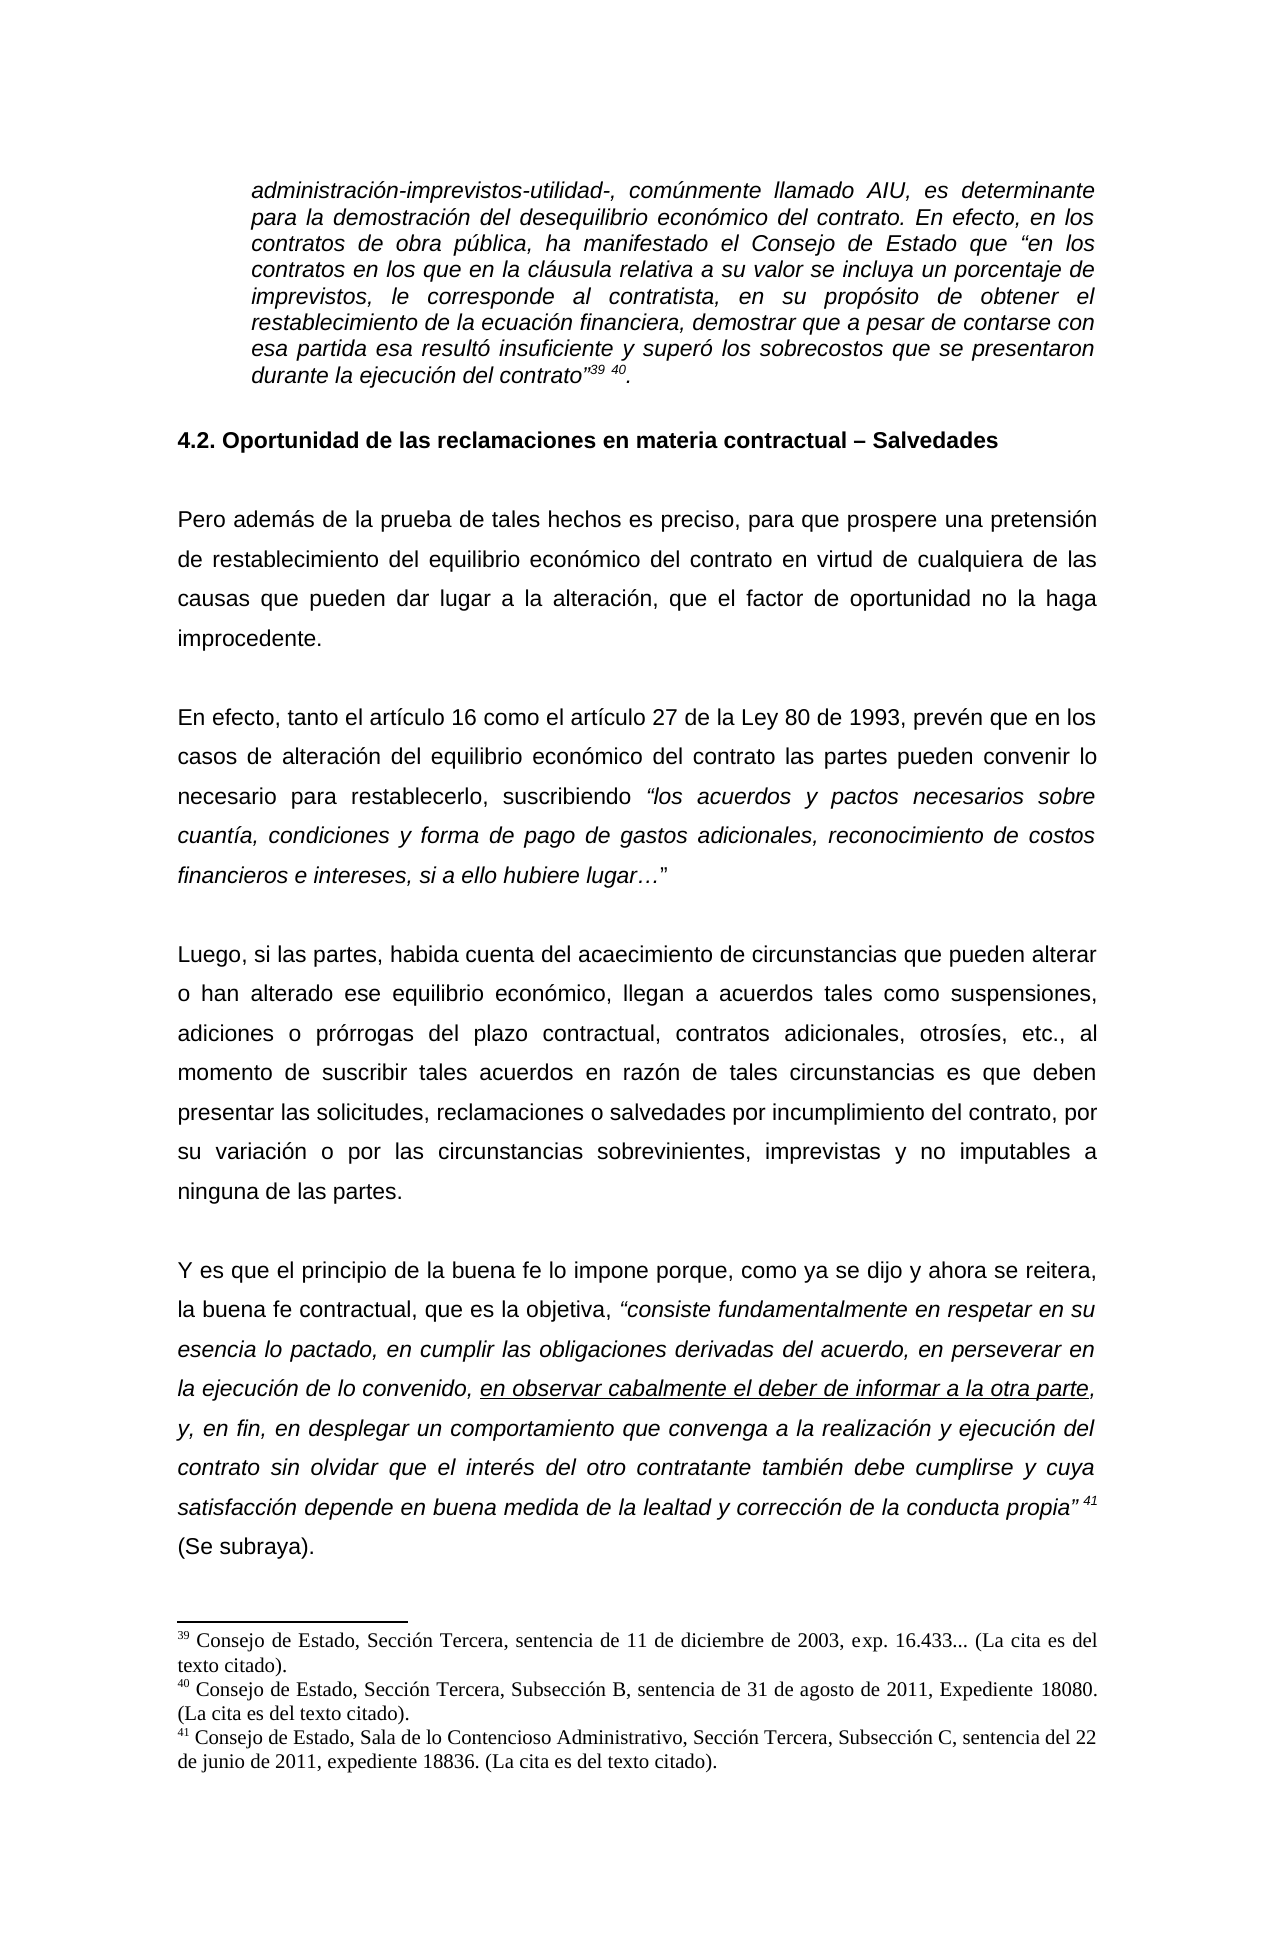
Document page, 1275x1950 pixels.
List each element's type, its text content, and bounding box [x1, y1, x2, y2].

text Luego, si las partes, habida cuenta del acaecimiento de circunstancias que pueden alterar o han alterado ese equilibrio económico, llegan a acuerdos tales como suspensiones, adiciones o prórrogas del plazo contractual, contratos adicionales, otrosíes, etc., al momento de suscribir tales acuerdos en razón de tales circunstancias es que deben presentar las solicitudes, reclamaciones o salvedades por incumplimiento del contrato, por su variación o por las circunstancias sobrevinientes, imprevistas y no imputables a ninguna de las partes. [177, 941, 1098, 1204]
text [251, 177, 1098, 388]
text Y es que el principio de la buena fe lo impone porque, como ya se dijo y ahora se reitera, la buena fe contractual, que es la objetiva, “consiste fundamentalmente en respetar en su esencia lo pactado, en cumplir las obligaciones derivadas del acuerdo, en perseverar en la ejecución de lo convenido, en observar cabalmente el deber de informar a la otra parte, y, en fin, en desplegar un comportamiento que convenga a la realización y ejecución del contrato sin olvidar que el interés del otro contratante también debe cumplirse y cuya satisfacción depende en buena medida de la lealtad y corrección de la conducta propia” (Se subraya). [177, 1257, 1098, 1559]
text Pero además de la prueba de tales hechos es preciso, para que prospere una pretensión de restablecimiento del equilibrio económico del contrato en virtud de cualquiera de las causas que pueden dar lugar a la alteración, que el factor de oportunidad no la haga improcedente. [177, 506, 1098, 651]
text En efecto, tanto el artículo 16 como el artículo 27 de la Ley 80 de 1993, prevén que en los casos de alteración del equilibrio económico del contrato las partes pueden convenir lo necesario para restablecerlo, suscribiendo “los acuerdos y pactos necesarios sobre cuantía, condiciones y forma de pago de gastos adicionales, reconocimiento de costos financieros e intereses, si a ello hubiere lugar…” [177, 704, 1098, 888]
text 4.2. Oportunidad de las reclamaciones en materia contractual – Salvedades [177, 427, 1098, 454]
